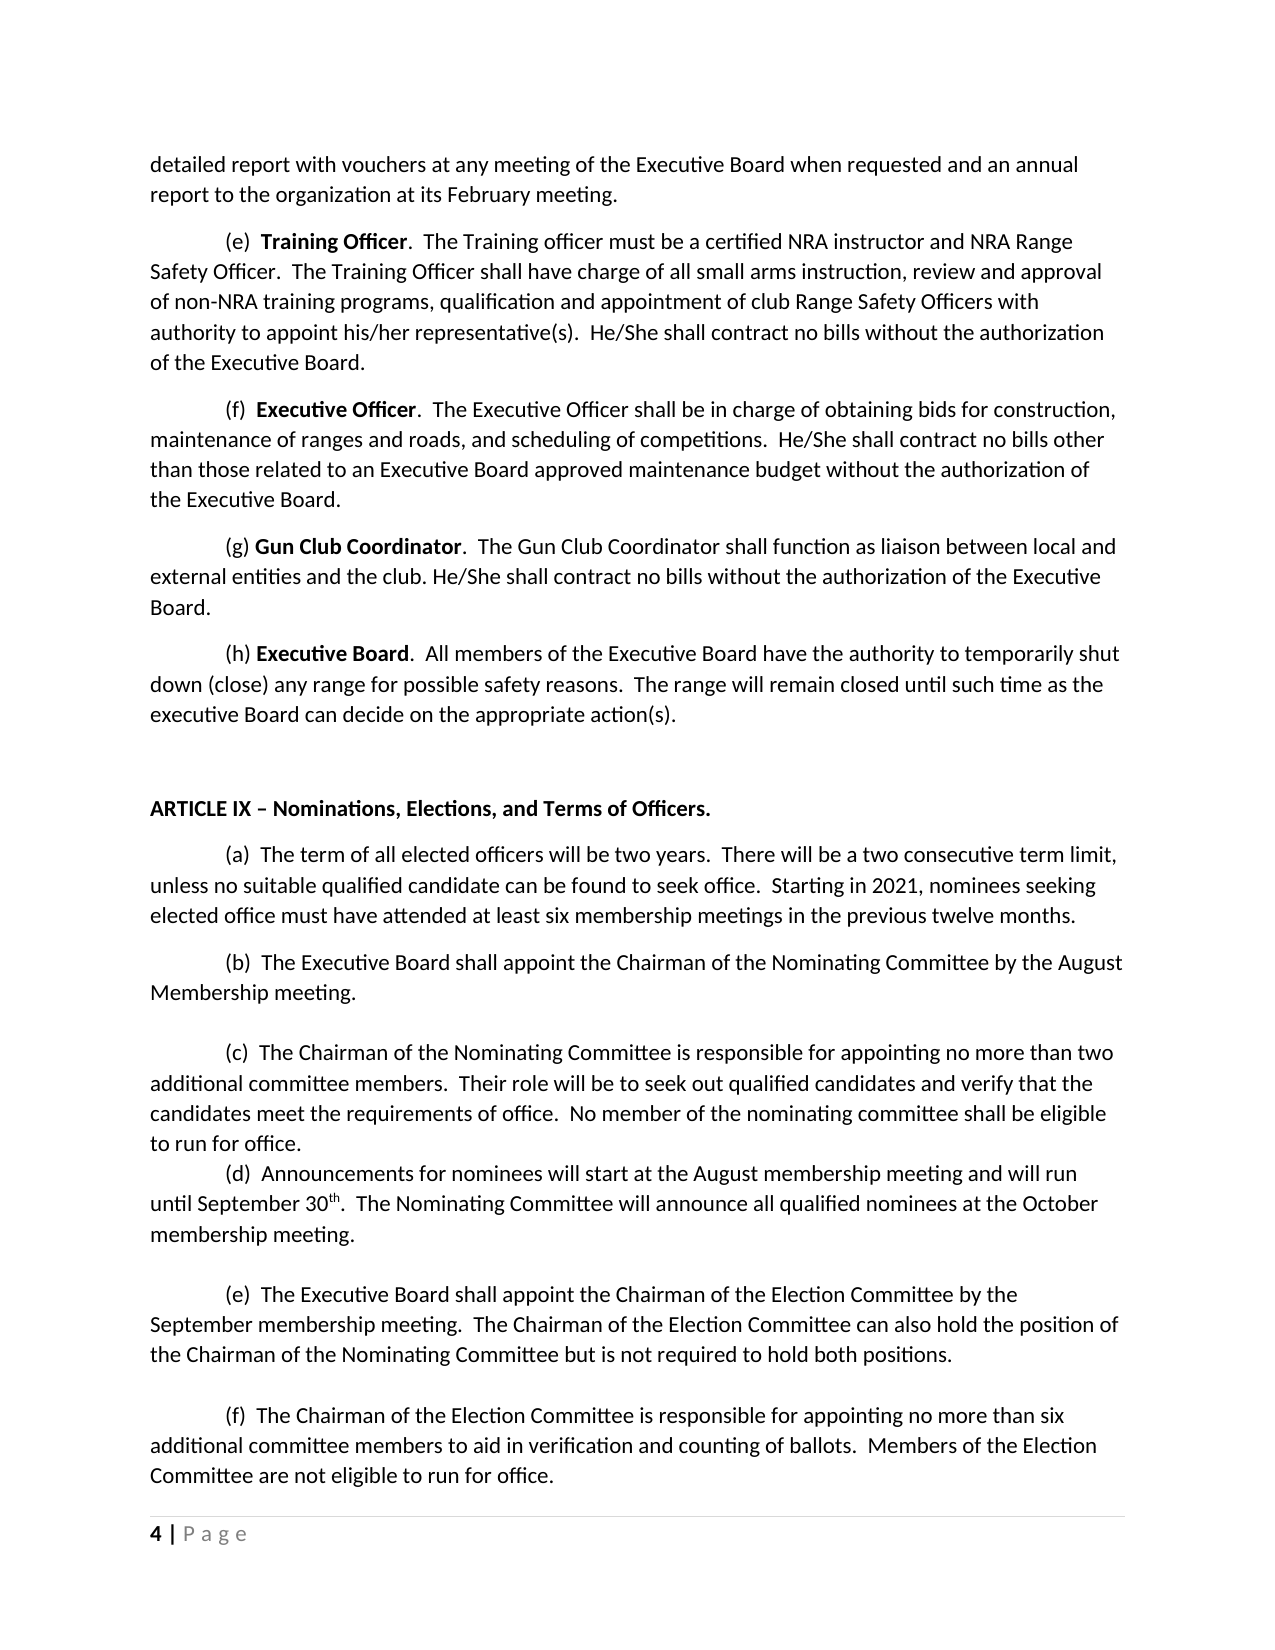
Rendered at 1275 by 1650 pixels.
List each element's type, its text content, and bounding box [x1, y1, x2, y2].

list (b) The Executive Board shall appoint the Chairman of the Nominating Committee by the August Membership meeting. [150, 948, 1125, 1006]
text ARTICLE IX – Nominations, Elections, and Terms of Officers. [150, 794, 1125, 822]
text (a) The term of all elected officers will be two years. There will be a two consecutive term limit, unless no suitable qualified candidate can be found to seek office. Starting in 2021, nominees seeking elected office must have attended at least six membership meetings in the previous twelve months. [150, 841, 1125, 929]
text (g) Gun Club Coordinator. The Gun Club Coordinator shall function as liaison between local and external entities and the club. He/She shall contract no bills without the authorization of the Executive Board. [150, 532, 1125, 621]
text (f) Executive Officer. The Executive Officer shall be in charge of obtaining bids for construction, maintenance of ranges and roads, and scheduling of competitions. He/She shall contract no bills other than those related to an Executive Board approved maintenance budget without the authorization of the Executive Board. [150, 395, 1125, 513]
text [150, 150, 1125, 208]
list (e) The Executive Board shall appoint the Chairman of the Election Committee by the September membership meeting. The Chairman of the Election Committee can also hold the position of the Chairman of the Nominating Committee but is not required to hold both positions. [150, 1280, 1125, 1369]
list (c) The Chairman of the Nominating Committee is responsible for appointing no more than two additional committee members. Their role will be to seek out qualified candidates and verify that the candidates meet the requirements of office. No member of the nominating committee shall be eligible to run for office. [150, 1038, 1125, 1157]
list (d) Announcements for nominees will start at the August membership meeting and will run until September 30th. The Nominating Committee will announce all qualified nominees at the October membership meeting. [150, 1159, 1125, 1248]
text (h) Executive Board. All members of the Executive Board have the authority to temporarily shut down (close) any range for possible safety reasons. The range will remain closed until such time as the executive Board can decide on the appropriate action(s). [150, 639, 1125, 728]
text (e) Training Officer. The Training officer must be a certified NRA instructor and NRA Range Safety Officer. The Training Officer shall have charge of all small arms instruction, review and approval of non-NRA training programs, qualification and appointment of club Range Safety Officers with authority to appoint his/her representative(s). He/She shall contract no bills without the authorization of the Executive Board. [150, 227, 1125, 376]
list (f) The Chairman of the Election Committee is responsible for appointing no more than six additional committee members to aid in verification and counting of ballots. Members of the Election Committee are not eligible to run for office. [150, 1401, 1125, 1489]
